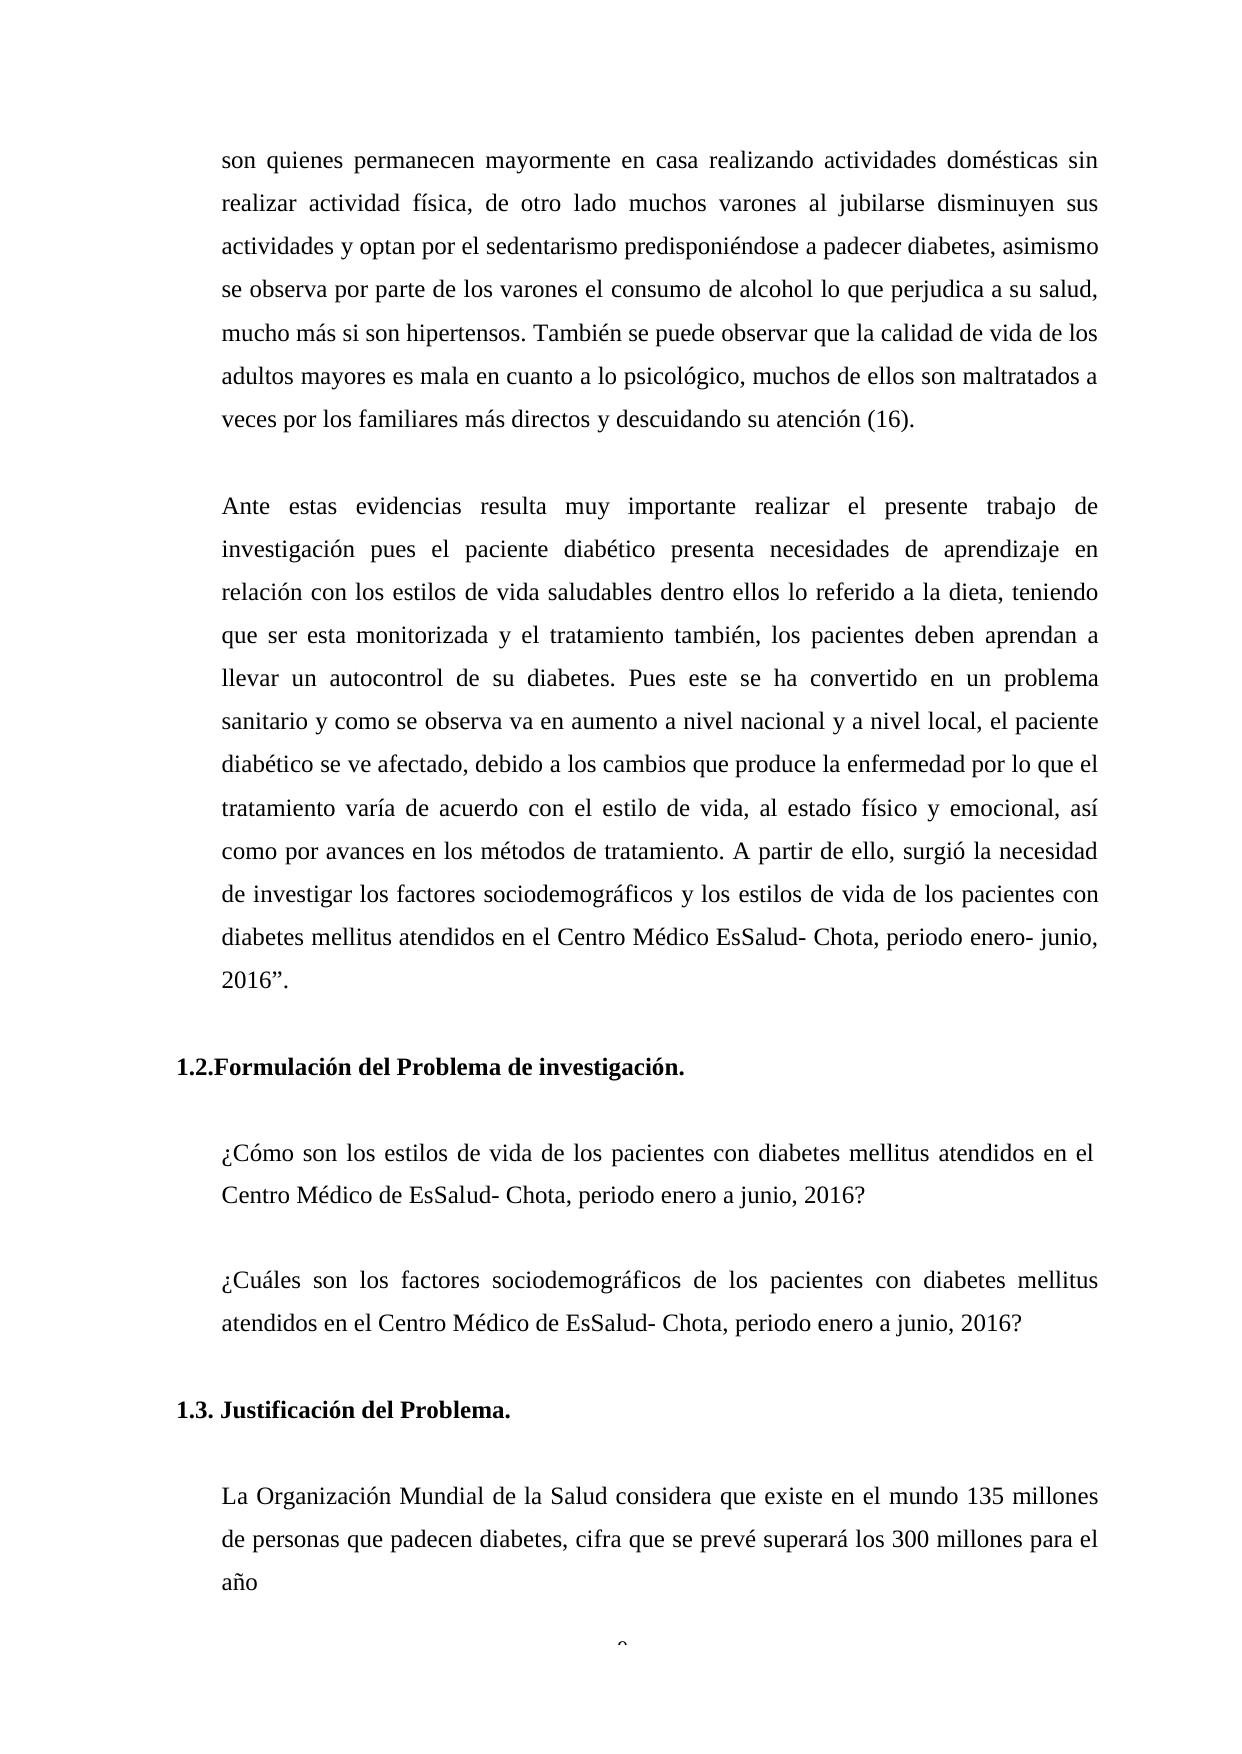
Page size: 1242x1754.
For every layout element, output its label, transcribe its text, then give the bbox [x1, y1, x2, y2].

text Centro Médico de EsSalud- Chota, periodo enero a junio, 2016? [221, 1180, 869, 1209]
text La Organización Mundial de la Salud considera que existe en el mundo 135 millones de personas que padecen diabetes, cifra que se prevé superará los 300 millones para el año [221, 1481, 1098, 1596]
text 1.3. Justificación del Problema. [176, 1395, 1106, 1424]
text ¿Cómo son los estilos de vida de los pacientes con diabetes mellitus atendidos en el [221, 1138, 1098, 1167]
text 1.2.Formulación del Problema de investigación. [176, 1052, 1106, 1081]
text ¿Cuáles son los factores sociodemográficos de los pacientes con diabetes mellitus atendidos en el Centro Médico de EsSalud- Chota, periodo enero a junio, 2016? [221, 1265, 1098, 1337]
text Ante estas evidencias resulta muy importante realizar el presente trabajo de investigación pues el paciente diabético presenta necesidades de aprendizaje en relación con los estilos de vida saludables dentro ellos lo referido a la dieta, teniendo que ser esta monitorizada y el tratamiento también, los pacientes deben aprendan a llevar un autocontrol de su diabetes. Pues este se ha convertido en un problema sanitario y como se observa va en aumento a nivel nacional y a nivel local, el paciente diabético se ve afectado, debido a los cambios que produce la enfermedad por lo que el tratamiento varía de acuerdo con el estilo de vida, al estado físico y emocional, así como por avances en los métodos de tratamiento. A partir de ello, surgió la necesidad de investigar los factores sociodemográficos y los estilos de vida de los pacientes con diabetes mellitus atendidos en el Centro Médico EsSalud- Chota, periodo enero- junio, 2016”. [221, 491, 1099, 994]
text son quienes permanecen mayormente en casa realizando actividades domésticas sin realizar actividad física, de otro lado muchos varones al jubilarse disminuyen sus actividades y optan por el sedentarismo predisponiéndose a padecer diabetes, asimismo se observa por parte de los varones el consumo de alcohol lo que perjudica a su salud, mucho más si son hipertensos. También se puede observar que la calidad de vida de los adultos mayores es mala en cuanto a lo psicológico, muchos de ellos son maltratados a veces por los familiares más directos y descuidando su atención (16). [221, 145, 1098, 433]
